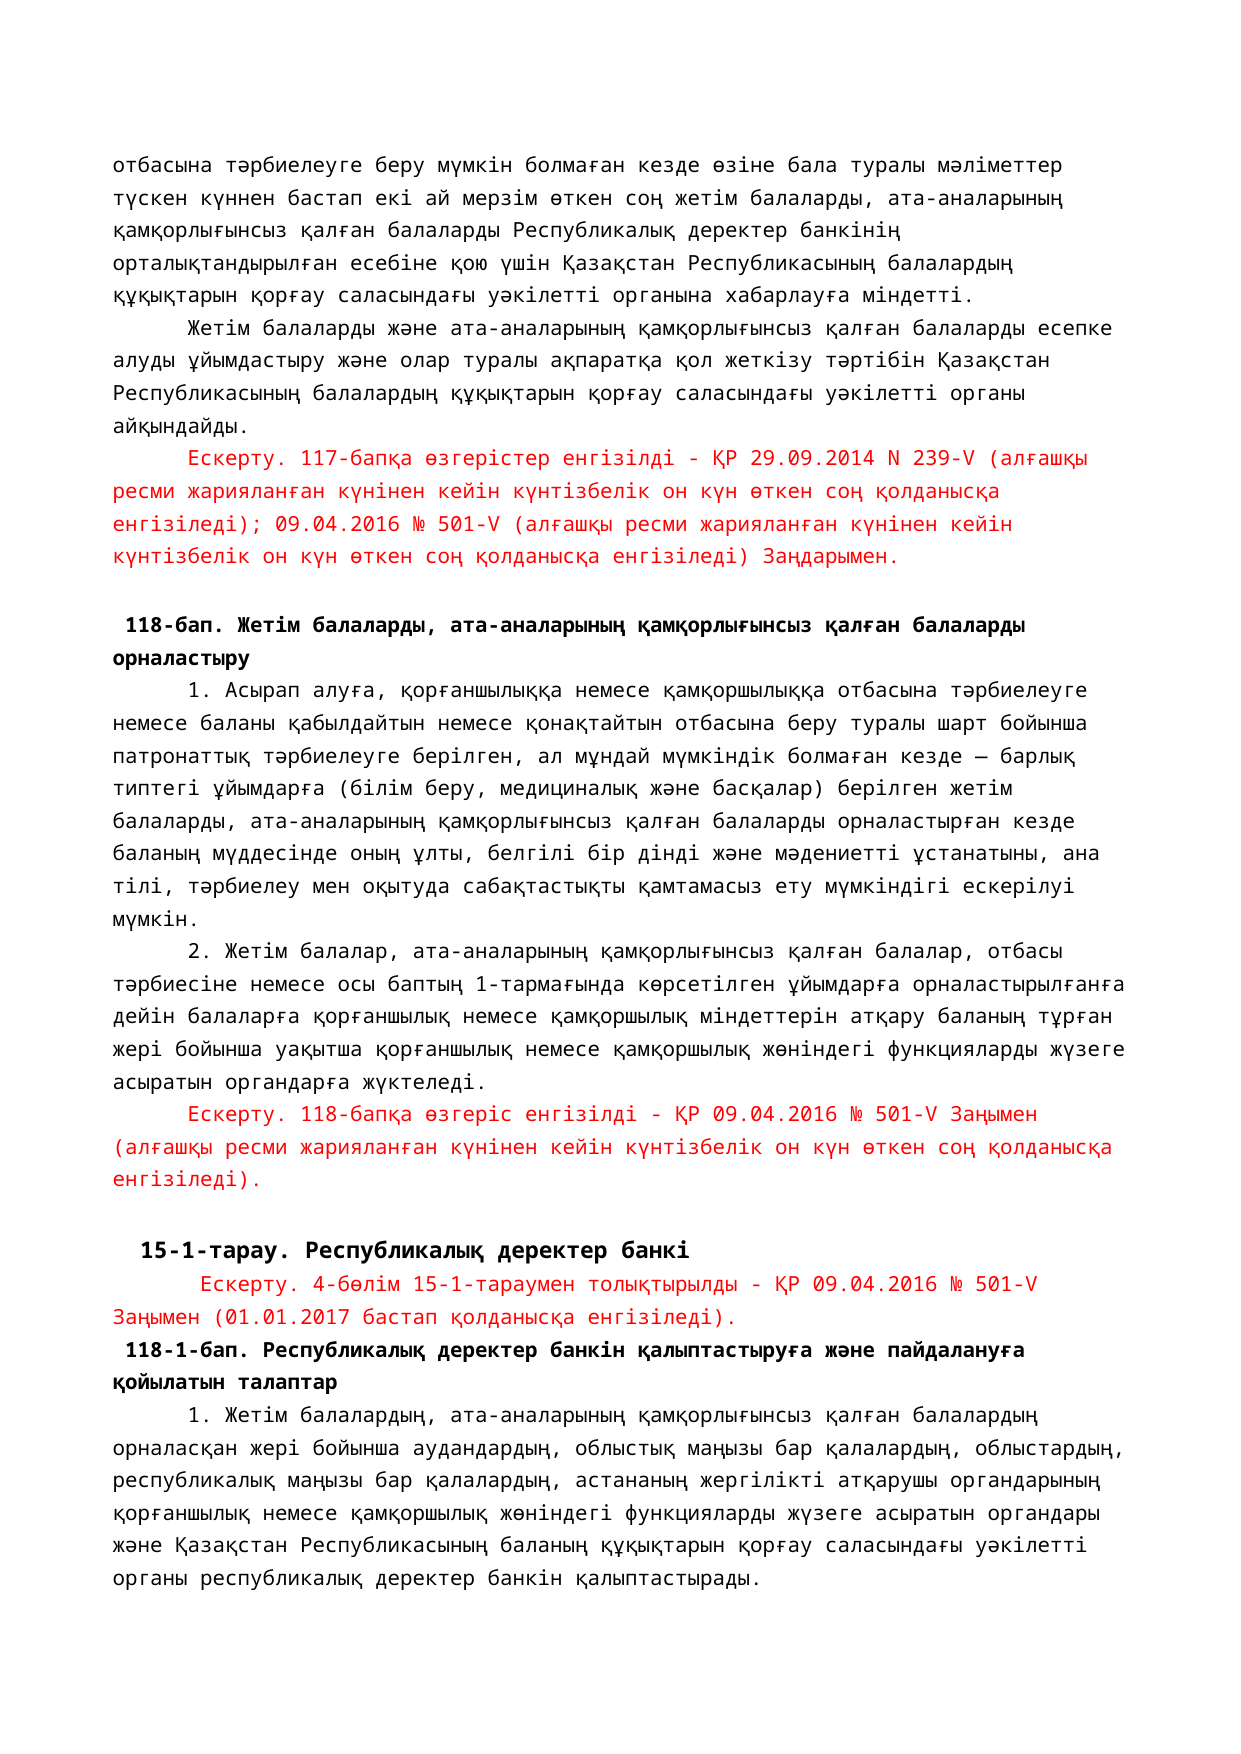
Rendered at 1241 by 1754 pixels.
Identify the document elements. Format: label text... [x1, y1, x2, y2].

text 1. Асырап алуға, қорғаншылыққа немесе қамқоршылыққа отбасына тәрбиелеуге немесе баланы қабылдайтын немесе қонақтайтын отбасына беру туралы шарт бойынша патронаттық тәрбиелеуге берілген, ал мұндай мүмкіндік болмаған кезде — барлық типтегі ұйымдарға (білім беру, медициналық және басқалар) берілген жетім балаларды, ата-аналарының қамқорлығынсыз қалған балаларды орналастырған кезде баланың мүддесінде оның ұлты, белгілі бір дінді және мәдениетті ұстанатыны, ана тілі, тәрбиелеу мен оқытуда сабақтастықты қамтамасыз ету мүмкіндігі ескерілуі мүмкін. [112, 676, 1128, 932]
text 118-1-бап. Республикалық деректер банкін қалыптастыруға және пайдалануға қойылатын талаптар [112, 1335, 1128, 1396]
text Ескерту. 118-бапқа өзгеріс енгізілді - ҚР 09.04.2016 № 501-V Заңымен (алғашқы ресми жарияланған күнінен кейін күнтізбелік он күн өткен соң қолданысқа енгізіледі). [112, 1099, 1128, 1229]
text Ескерту. 4-бөлім 15-1-тараумен толықтырылды - ҚР 09.04.2016 № 501-V Заңымен (01.01.2017 бастап қолданысқа енгізіледі). [112, 1269, 1128, 1331]
text 118-бап. Жетім балаларды, ата-аналарының қамқорлығынсыз қалған балаларды орналастыру [112, 610, 1128, 671]
text Жетім балаларды және ата-аналарының қамқорлығынсыз қалған балаларды есепке алуды ұйымдастыру және олар туралы ақпаратқа қол жеткізу тәртібін Қазақстан Республикасының балалардың құқықтарын қорғау саласындағы уәкілетті органы айқындайды. [112, 313, 1128, 439]
text Ескерту. 117-бапқа өзгерістер енгізілді - ҚР 29.09.2014 N 239-V (алғашқы ресми жарияланған күнінен кейiн күнтiзбелiк он күн өткен соң қолданысқа енгiзiледi); 09.04.2016 № 501-V (алғашқы ресми жарияланған күнінен кейін күнтізбелік он күн өткен соң қолданысқа енгізіледі) Заңдарымен. [112, 443, 1128, 606]
text 1. Жетім балалардың, ата-аналарының қамқорлығынсыз қалған балалардың орналасқан жері бойынша аудандардың, облыстық маңызы бар қалалардың, облыстардың, республикалық маңызы бар қалалардың, астананың жергілікті атқарушы органдарының қорғаншылық немесе қамқоршылық жөніндегі функцияларды жүзеге асыратын органдары және Қазақстан Республикасының баланың құқықтарын қорғау саласындағы уәкілетті органы республикалық деректер банкін қалыптастырады. [112, 1400, 1128, 1591]
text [112, 150, 1128, 309]
text 15-1-тарау. Республикалық деректер банкі [112, 1234, 1128, 1265]
text 2. Жетім балалар, ата-аналарының қамқорлығынсыз қалған балалар, отбасы тәрбиесіне немесе осы баптың 1-тармағында көрсетілген ұйымдарға орналастырылғанға дейін балаларға қорғаншылық немесе қамқоршылық міндеттерін атқару баланың тұрған жері бойынша уақытша қорғаншылық немесе қамқоршылық жөніндегі функцияларды жүзеге асыратын органдарға жүктеледі. [112, 936, 1128, 1095]
